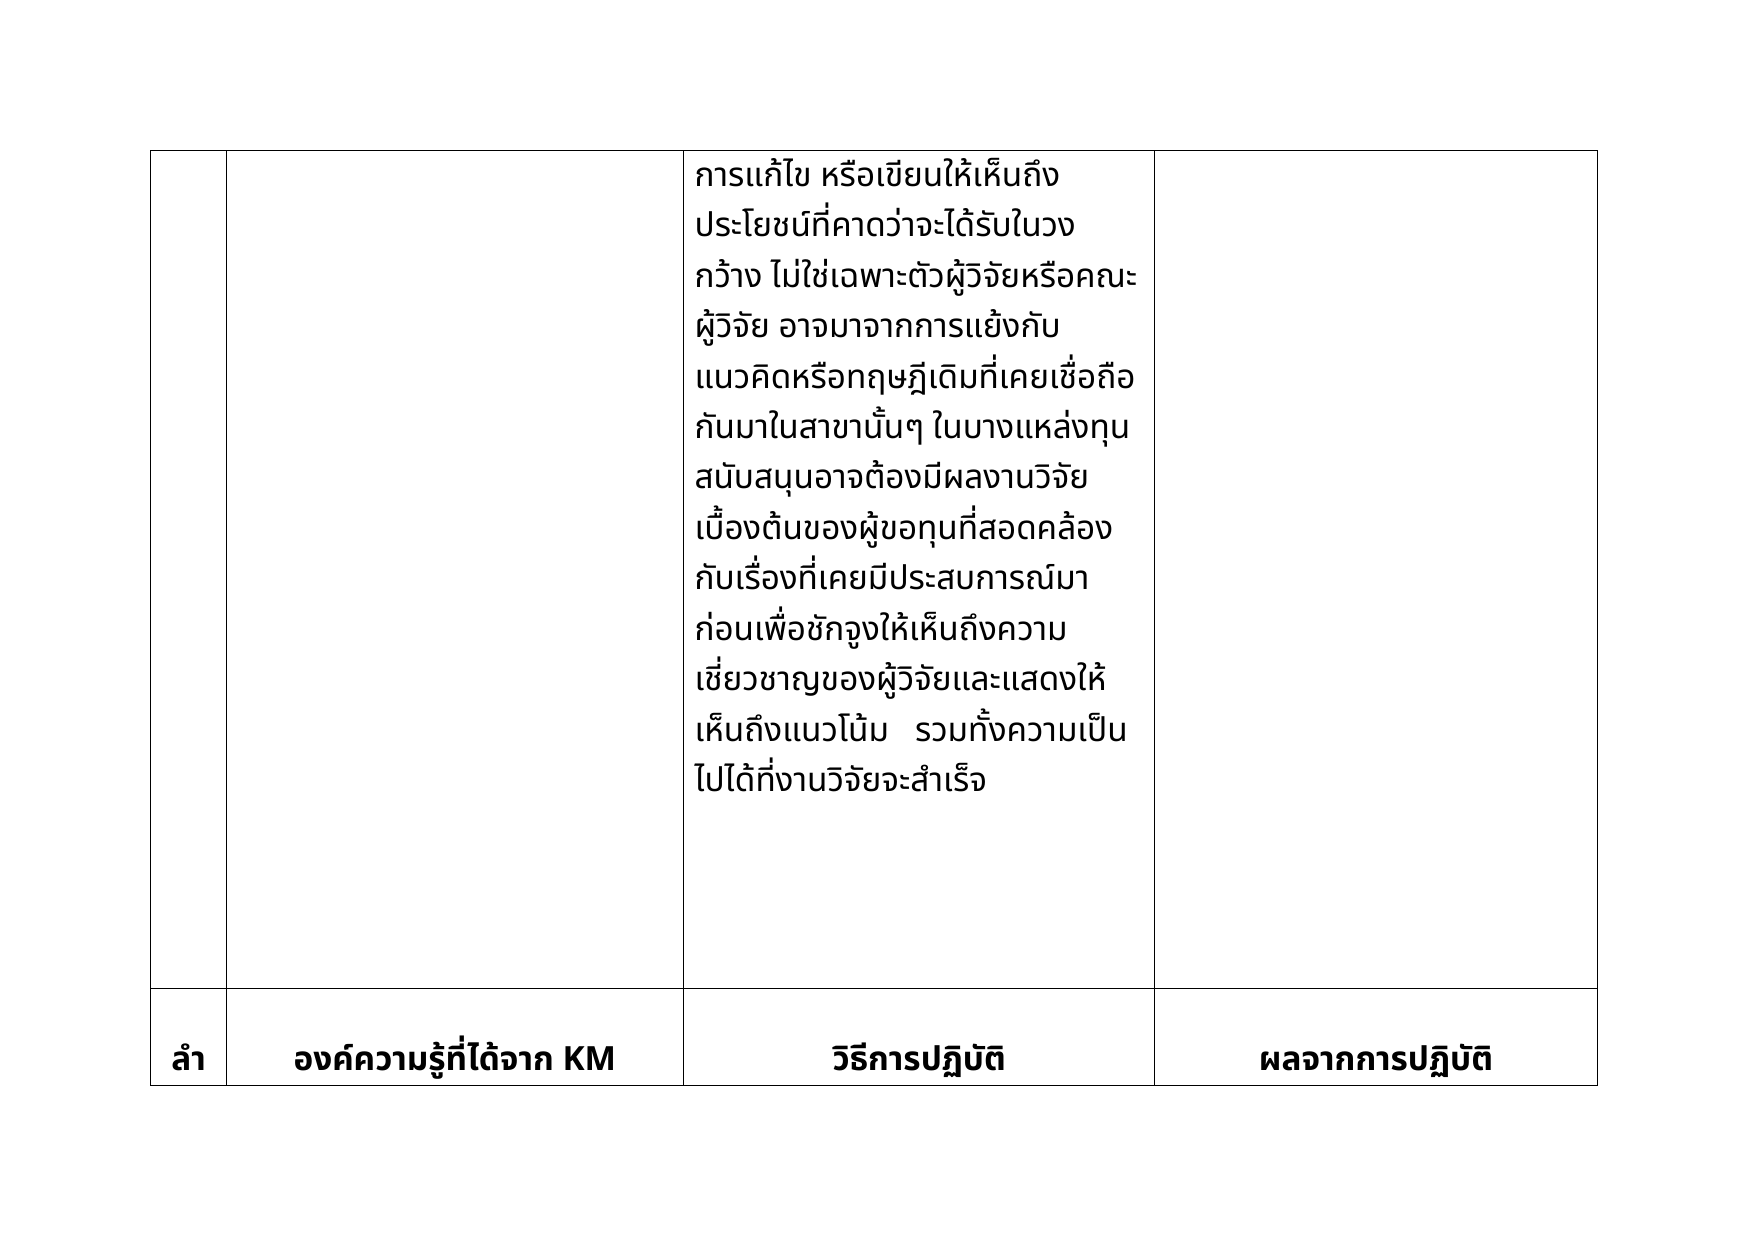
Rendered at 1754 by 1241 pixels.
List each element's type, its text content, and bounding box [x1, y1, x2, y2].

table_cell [684, 151, 1154, 988]
table_cell ผลจากการปฏิบัติ [1155, 989, 1597, 1085]
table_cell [227, 989, 683, 1085]
table_cell วิธีการปฏิบัติ [684, 989, 1154, 1085]
table_cell [151, 151, 226, 988]
table_cell [1155, 151, 1597, 988]
table_cell ลำดับ [151, 989, 226, 1085]
table_cell [227, 151, 683, 988]
